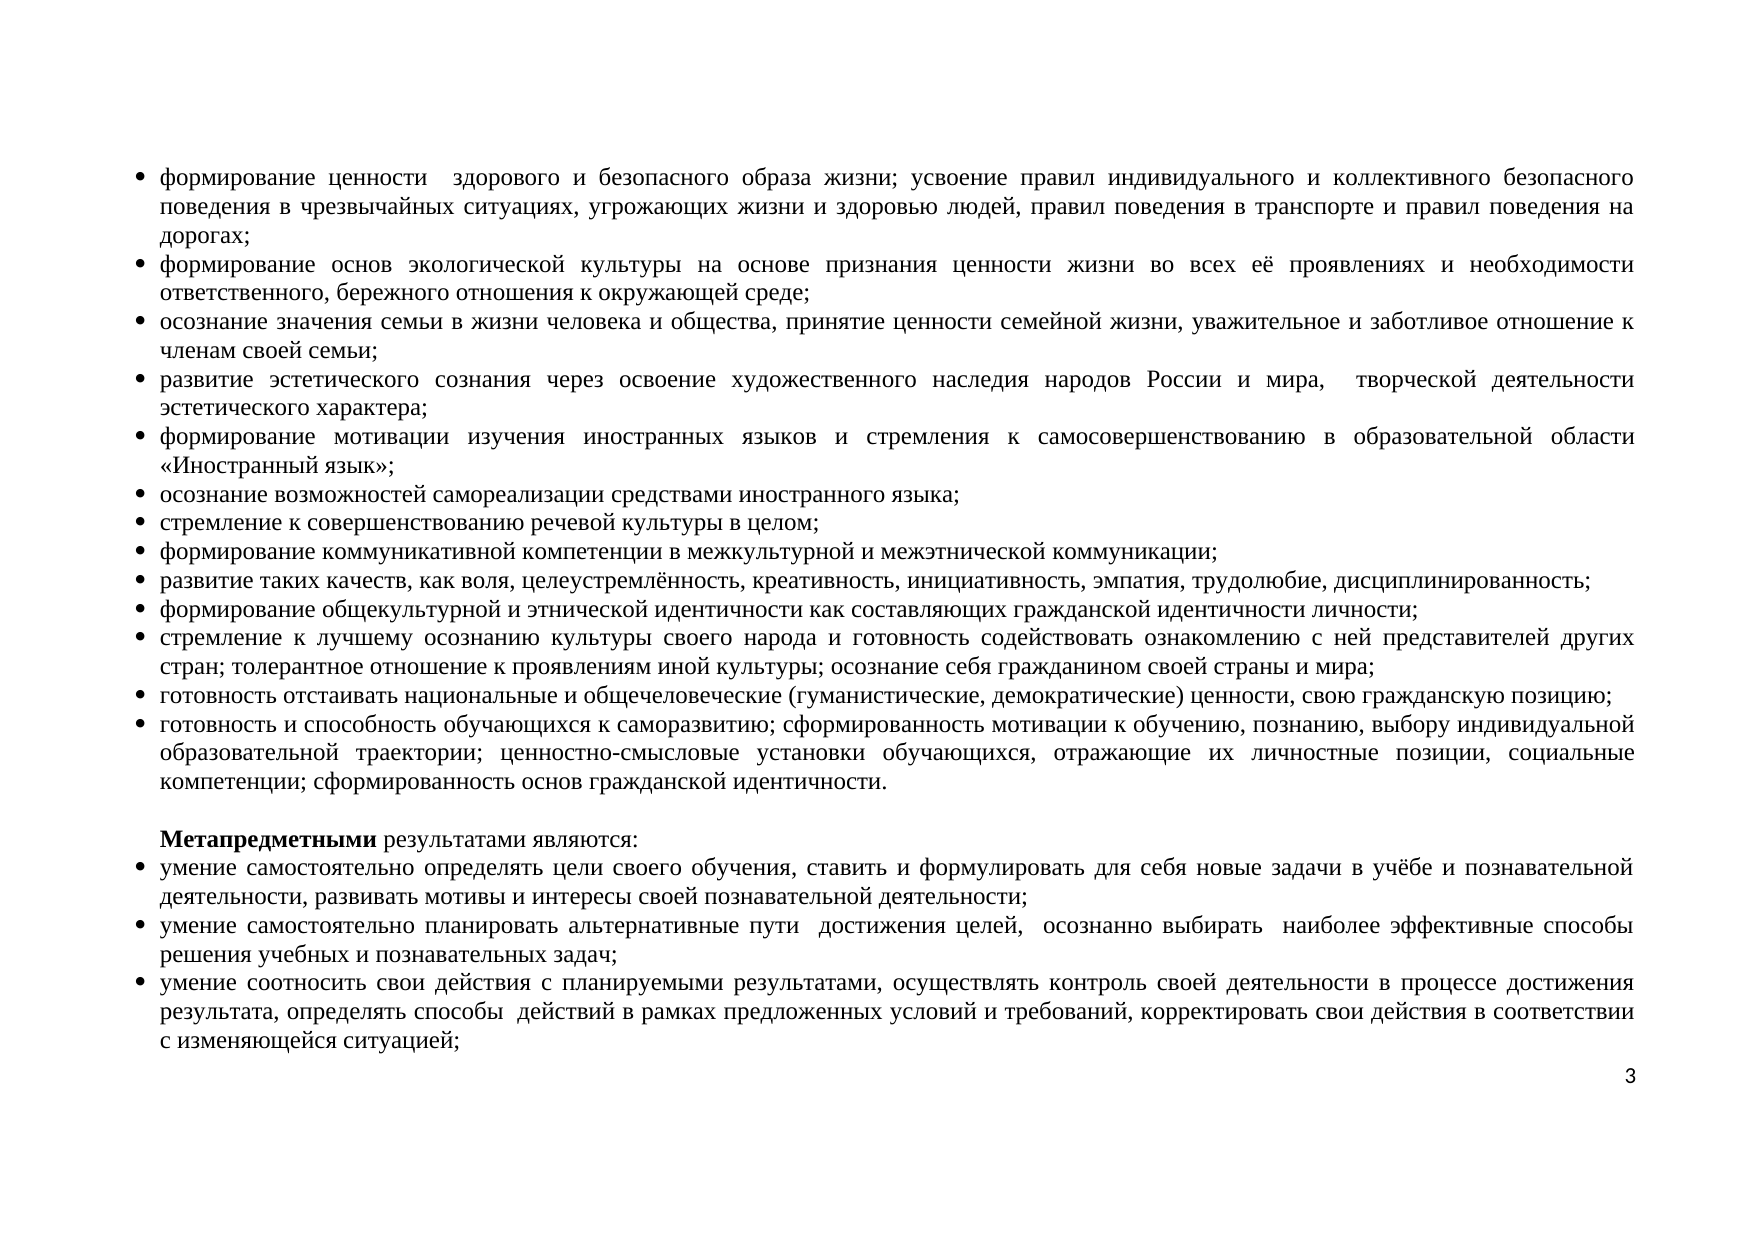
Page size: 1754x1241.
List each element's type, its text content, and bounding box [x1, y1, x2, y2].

list формирование мотивации изучения иностранных языков и стремления к самосовершенствованию в образовательной области «Иностранный язык»; [136, 421, 1636, 479]
list Метапредметными результатами являются: [159, 824, 1636, 852]
list готовность отстаивать национальные и общечеловеческие (гуманистические, демократические) ценности, свою гражданскую позицию; [136, 680, 1636, 709]
list умение самостоятельно определять цели своего обучения, ставить и формулировать для себя новые задачи в учёбе и познавательной деятельности, развивать мотивы и интересы своей познавательной деятельности; [136, 852, 1636, 910]
list формирование основ экологической культуры на основе признания ценности жизни во всех её проявлениях и необходимости ответственного, бережного отношения к окружающей среде; [136, 249, 1636, 306]
list умение соотносить свои действия с планируемыми результатами, осуществлять контроль своей деятельности в процессе достижения результата, определять способы действий в рамках предложенных условий и требований, корректировать свои действия в соответствии с изменяющейся ситуацией; [136, 967, 1636, 1054]
list стремление к совершенствованию речевой культуры в целом; [136, 507, 1636, 536]
list готовность и способность обучающихся к саморазвитию; сформированность мотивации к обучению, познанию, выбору индивидуальной образовательной траектории; ценностно-смысловые установки обучающихся, отражающие их личностные позиции, социальные компетенции; сформированность основ гражданской идентичности. [136, 709, 1636, 795]
list осознание значения семьи в жизни человека и общества, принятие ценности семейной жизни, уважительное и заботливое отношение к членам своей семьи; [136, 306, 1636, 364]
list стремление к лучшему осознанию культуры своего народа и готовность содействовать ознакомлению с ней представителей других стран; толерантное отношение к проявлениям иной культуры; осознание себя гражданином своей страны и мира; [136, 622, 1636, 680]
list умение самостоятельно планировать альтернативные пути достижения целей, осознанно выбирать наиболее эффективные способы решения учебных и познавательных задач; [136, 910, 1636, 967]
list формирование общекультурной и этнической идентичности как составляющих гражданской идентичности личности; [136, 594, 1636, 622]
list осознание возможностей самореализации средствами иностранного языка; [136, 479, 1636, 507]
list развитие таких качеств, как воля, целеустремлённость, креативность, инициативность, эмпатия, трудолюбие, дисциплинированность; [136, 565, 1636, 594]
list формирование ценности здорового и безопасного образа жизни; усвоение правил индивидуального и коллективного безопасного поведения в чрезвычайных ситуациях, угрожающих жизни и здоровью людей, правил поведения в транспорте и правил поведения на дорогах; [136, 162, 1636, 249]
list развитие эстетического сознания через освоение художественного наследия народов России и мира, творческой деятельности эстетического характера; [136, 364, 1636, 421]
list формирование коммуникативной компетенции в межкультурной и межэтнической коммуникации; [136, 536, 1636, 565]
